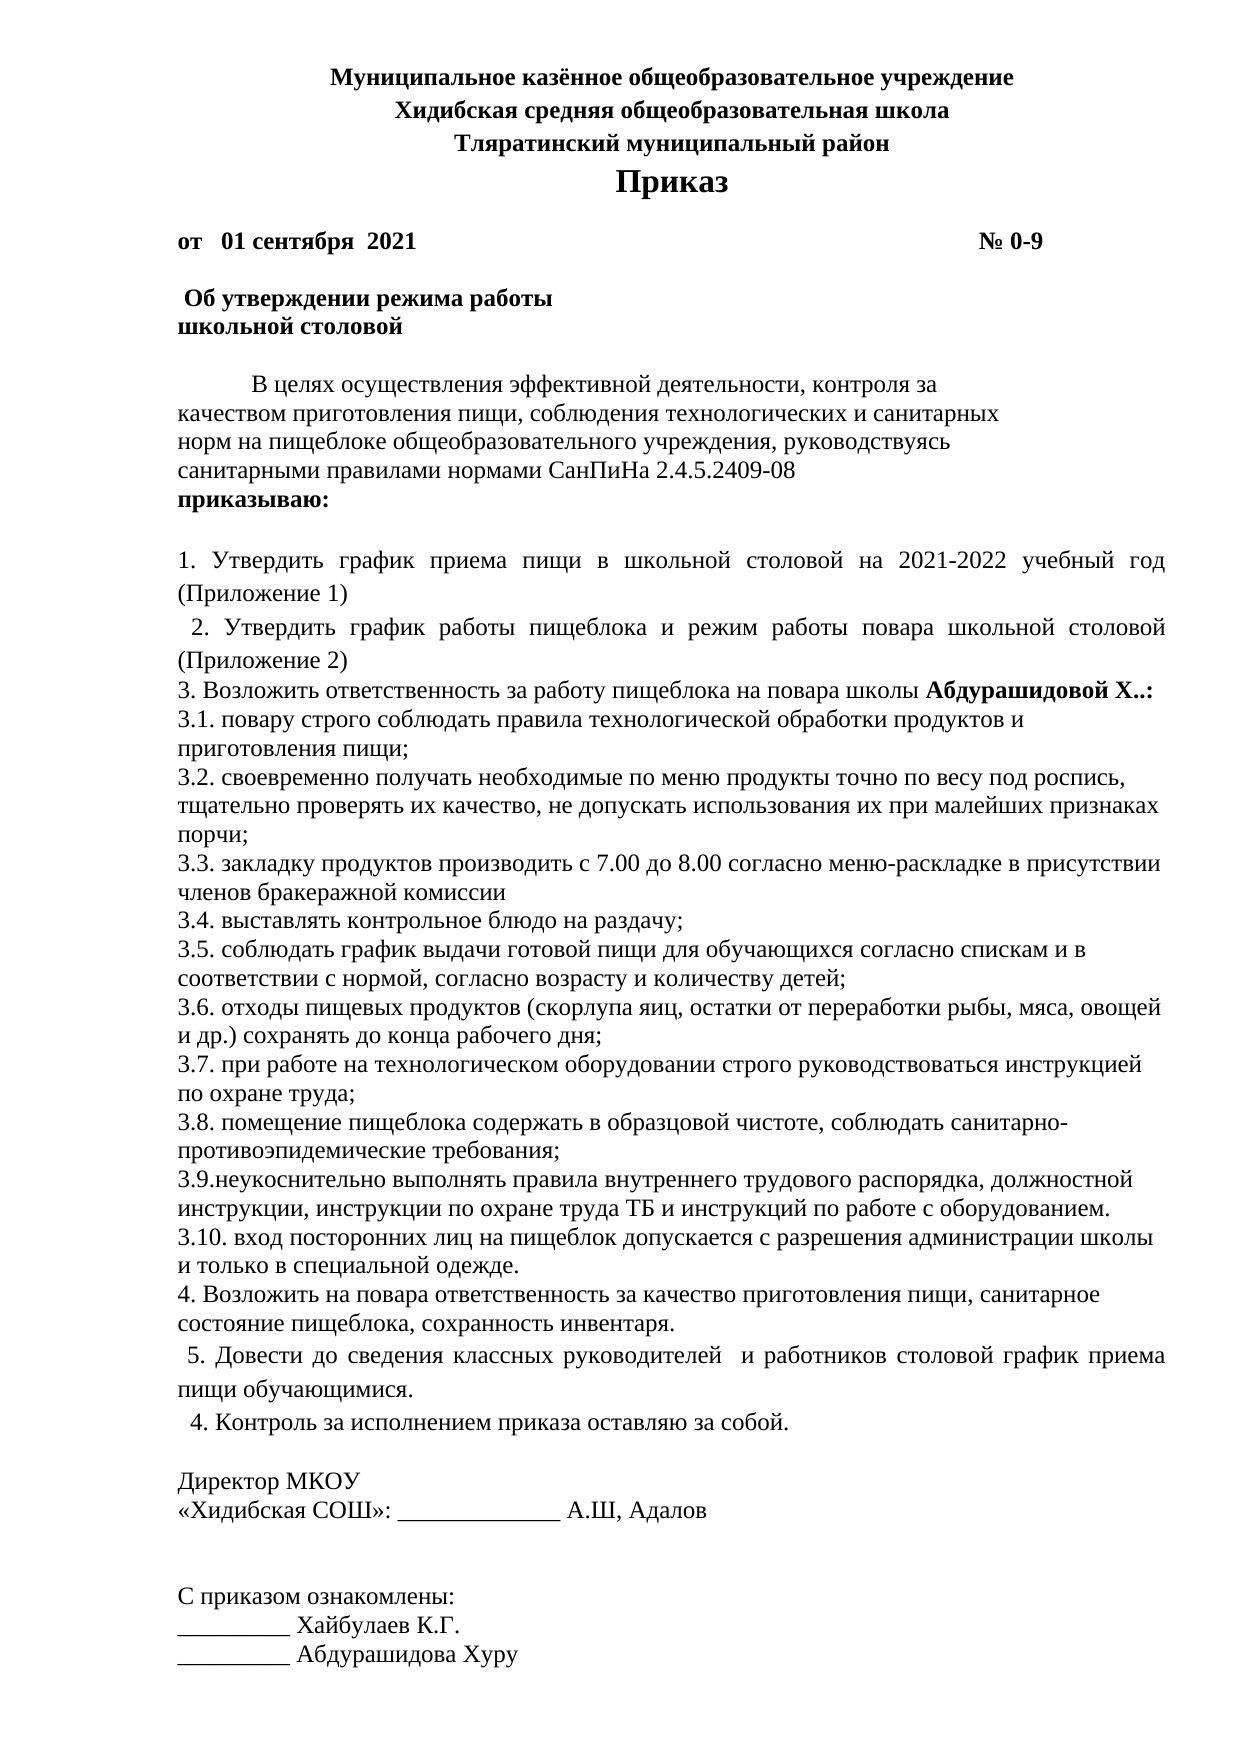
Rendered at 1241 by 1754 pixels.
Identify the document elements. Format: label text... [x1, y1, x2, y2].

text 4. Контроль за исполнением приказа оставляю за собой. [177, 1404, 1167, 1437]
text В целях осуществления эффективной деятельности, контроля за [177, 369, 1167, 398]
text 3.7. при работе на технологическом оборудовании строго руководствоваться инструкцией по охране труда; [177, 1049, 1167, 1107]
text 3.9.неукоснительно выполнять правила внутреннего трудового распорядка, должностной инструкции, инструкции по охране труда ТБ и инструкций по работе с оборудованием. [177, 1164, 1167, 1222]
text Муниципальное казённое общеобразовательное учреждение [177, 62, 1167, 91]
text 3.4. выставлять контрольное блюдо на раздачу; [177, 906, 1167, 934]
text Тляратинский муниципальный район [177, 128, 1167, 157]
text 3.6. отходы пищевых продуктов (скорлупа яиц, остатки от переработки рыбы, мяса, овощей и др.) сохранять до конца рабочего дня; [177, 992, 1167, 1049]
text качеством приготовления пищи, соблюдения технологических и санитарных [177, 398, 1167, 426]
text 3.8. помещение пищеблока содержать в образцовой чистоте, соблюдать санитарно-противоэпидемические требования; [177, 1107, 1167, 1164]
text норм на пищеблоке общеобразовательного учреждения, руководствуясь [177, 426, 1167, 455]
text Об утверждении режима работы [177, 283, 1167, 311]
text _________ Хайбулаев К.Г. [177, 1610, 1167, 1639]
text 3.2. своевременно получать необходимые по меню продукты точно по весу под роспись, тщательно проверять их качество, не допускать использования их при малейших признаках порчи; [177, 762, 1167, 848]
text Хидибская средняя общеобразовательная школа [177, 95, 1167, 124]
text 3.10. вход посторонних лиц на пищеблок допускается с разрешения администрации школы и только в специальной одежде. [177, 1222, 1167, 1279]
text Директор МКОУ [177, 1466, 1167, 1495]
text санитарными правилами нормами СанПиНа 2.4.5.2409-08 [177, 455, 1167, 484]
text школьной столовой [177, 311, 1167, 340]
text 3. Возложить ответственность за работу пищеблока на повара школы Абдурашидовой Х..: [177, 676, 1167, 704]
text от 01 сентября 2021 № 0-9 [177, 226, 1167, 254]
text 3.5. соблюдать график выдачи готовой пищи для обучающихся согласно спискам и в соответствии с нормой, согласно возрасту и количеству детей; [177, 934, 1167, 992]
text 2. Утвердить график работы пищеблока и режим работы повара школьной столовой (Приложение 2) [177, 608, 1167, 676]
text 3.1. повару строго соблюдать правила технологической обработки продуктов и [177, 704, 1167, 733]
text «Хидибская СОШ»: _____________ А.Ш, Адалов [177, 1495, 1167, 1524]
text 3.3. закладку продуктов производить с 7.00 до 8.00 согласно меню-раскладке в присутствии членов бракеражной комиссии [177, 848, 1167, 906]
text С приказом ознакомлены: [177, 1581, 1167, 1610]
text 1. Утвердить график приема пищи в школьной столовой на 2021-2022 учебный год (Приложение 1) [177, 541, 1167, 608]
text Приказ [177, 161, 1167, 199]
text 4. Возложить на повара ответственность за качество приготовления пищи, санитарное состояние пищеблока, сохранность инвентаря. [177, 1279, 1167, 1337]
text приказываю: [177, 484, 1167, 513]
text приготовления пищи; [177, 733, 1167, 762]
text _________ Абдурашидова Хуру [177, 1639, 1167, 1667]
text 5. Довести до сведения классных руководителей и работников столовой график приема пищи обучающимися. [177, 1337, 1167, 1404]
